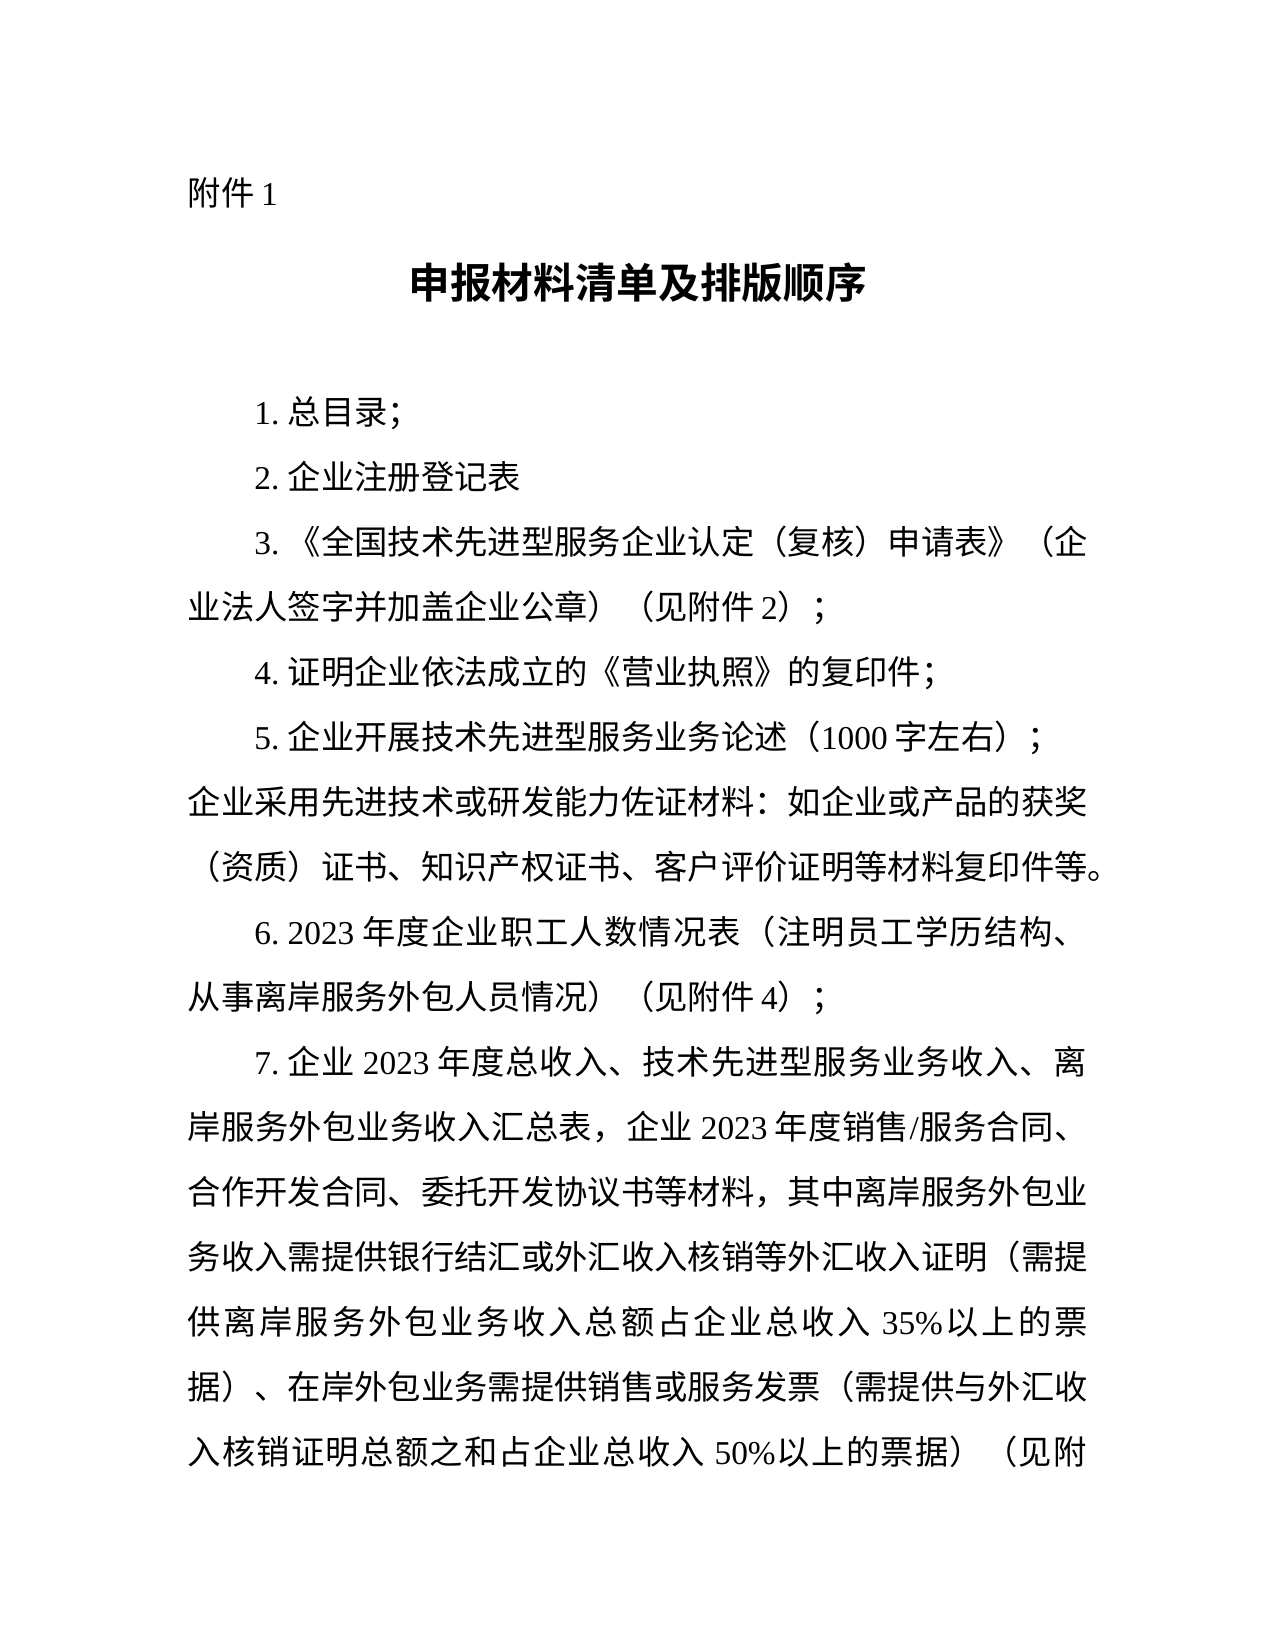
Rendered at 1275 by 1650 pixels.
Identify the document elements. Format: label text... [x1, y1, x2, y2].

list 证明企业依法成立的《营业执照》的复印件； [187, 638, 1087, 703]
text 附件1 [187, 159, 1087, 224]
list 总目录； [187, 378, 1087, 443]
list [187, 1028, 1087, 1483]
list 2023年度企业职工人数情况表（注明员工学历结构、从事离岸服务外包人员情况）（见附件4）； [187, 898, 1087, 1028]
text 申报材料清单及排版顺序 [187, 248, 1087, 313]
list 《全国技术先进型服务企业认定（复核）申请表》（企业法人签字并加盖企业公章）（见附件2）； [187, 508, 1087, 638]
list 企业注册登记表 [187, 443, 1087, 508]
list 企业开展技术先进型服务业务论述（1000字左右）；企业采用先进技术或研发能力佐证材料：如企业或产品的获奖（资质）证书、知识产权证书、客户评价证明等材料复印件等。 [187, 703, 1087, 898]
